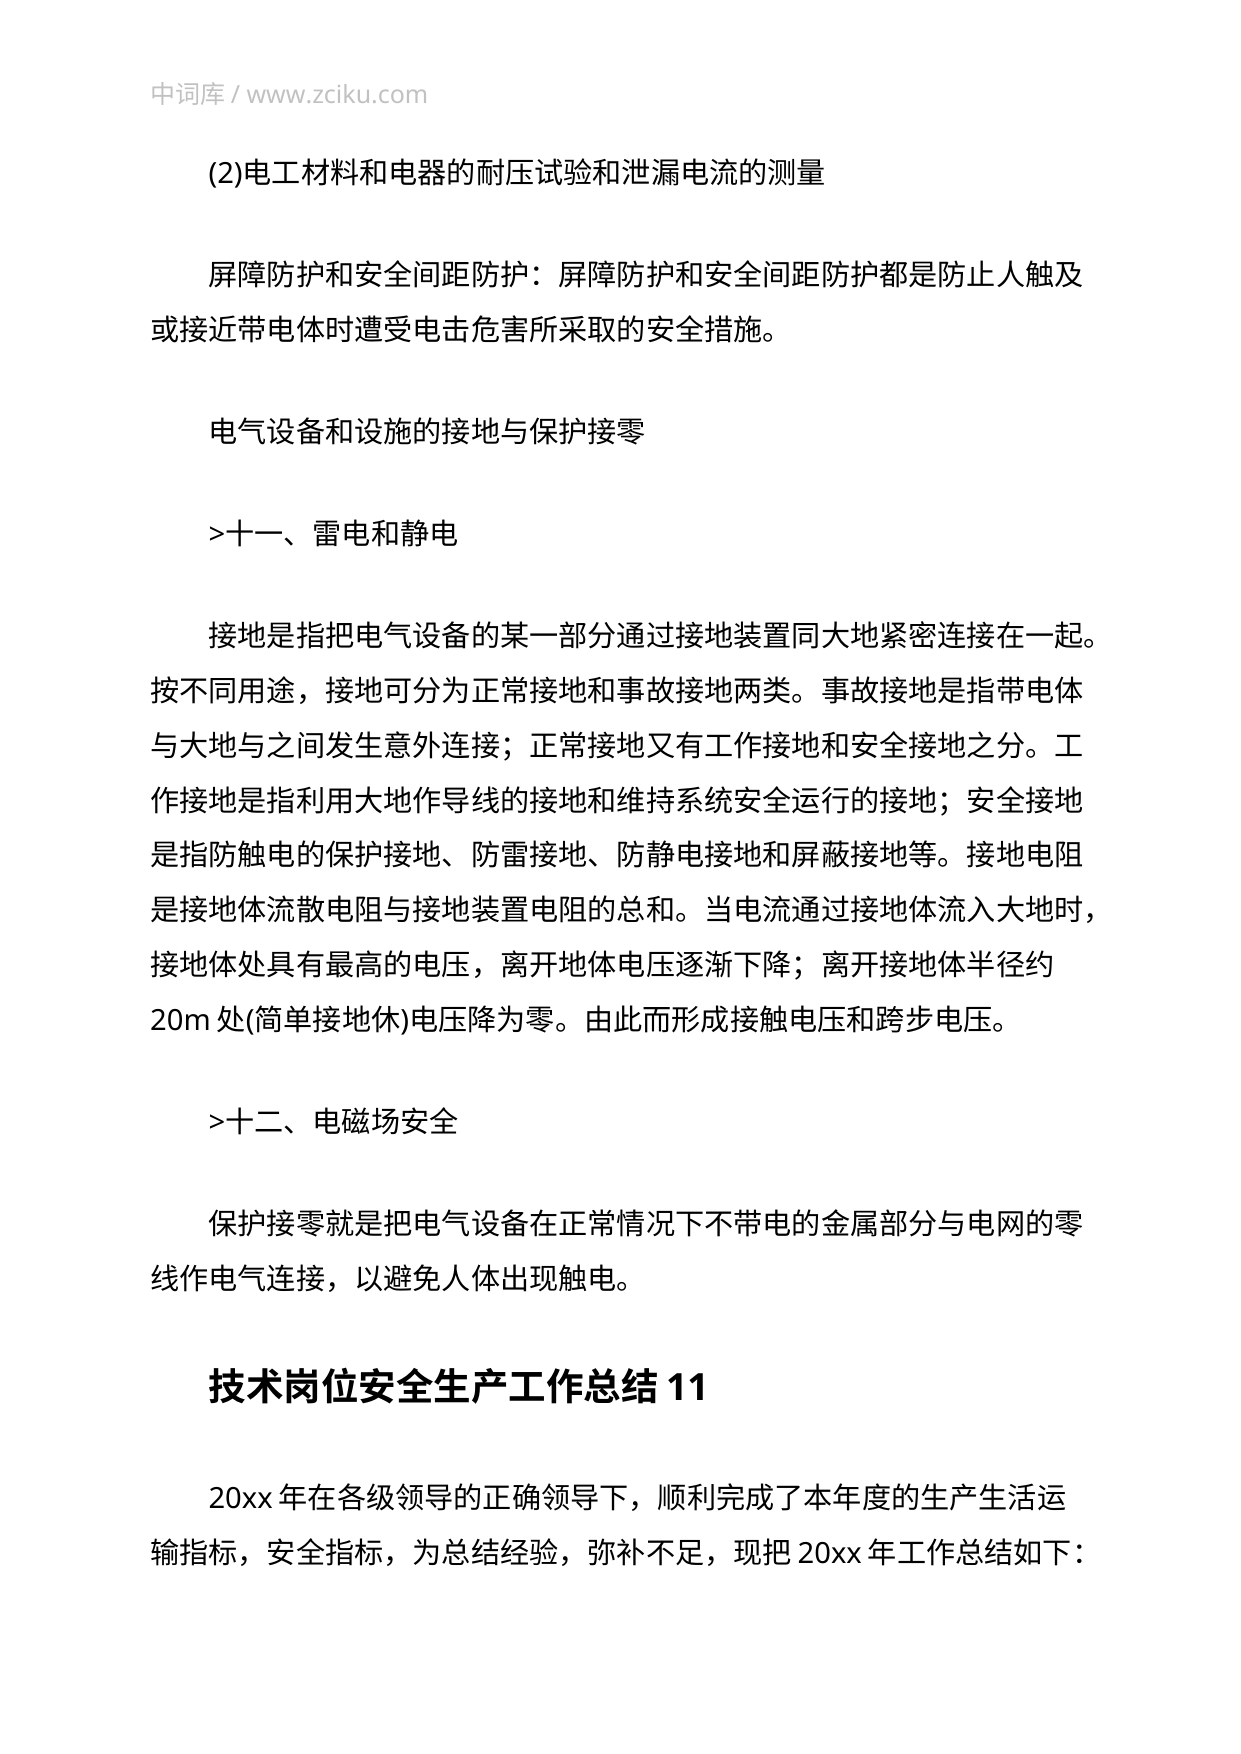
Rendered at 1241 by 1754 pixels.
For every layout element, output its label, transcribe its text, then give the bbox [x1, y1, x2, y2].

text 技术岗位安全生产工作总结11 [150, 1357, 1090, 1412]
text 保护接零就是把电气设备在正常情况下不带电的金属部分与电网的零线作电气连接，以避免人体出现触电。 [150, 1201, 1090, 1298]
text 接地是指把电气设备的某一部分通过接地装置同大地紧密连接在一起。按不同用途，接地可分为正常接地和事故接地两类。事故接地是指带电体与大地与之间发生意外连接；正常接地又有工作接地和安全接地之分。工作接地是指利用大地作导线的接地和维持系统安全运行的接地；安全接地是指防触电的保护接地、防雷接地、防静电接地和屏蔽接地等。接地电阻是接地体流散电阻与接地装置电阻的总和。当电流通过接地体流入大地时，接地体处具有最高的电压，离开地体电压逐渐下降；离开接地体半径约20m处(简单接地休)电压降为零。由此而形成接触电压和跨步电压。 [150, 612, 1090, 1039]
text 电气设备和设施的接地与保护接零 [150, 409, 1090, 451]
text 20xx年在各级领导的正确领导下，顺利完成了本年度的生产生活运输指标，安全指标，为总结经验，弥补不足，现把20xx年工作总结如下： [150, 1475, 1090, 1572]
text >十一、雷电和静电 [150, 510, 1090, 553]
text 屏障防护和安全间距防护：屏障防护和安全间距防护都是防止人触及或接近带电体时遭受电击危害所采取的安全措施。 [150, 252, 1090, 349]
text (2)电工材料和电器的耐压试验和泄漏电流的测量 [150, 150, 1090, 192]
text >十二、电磁场安全 [150, 1099, 1090, 1141]
